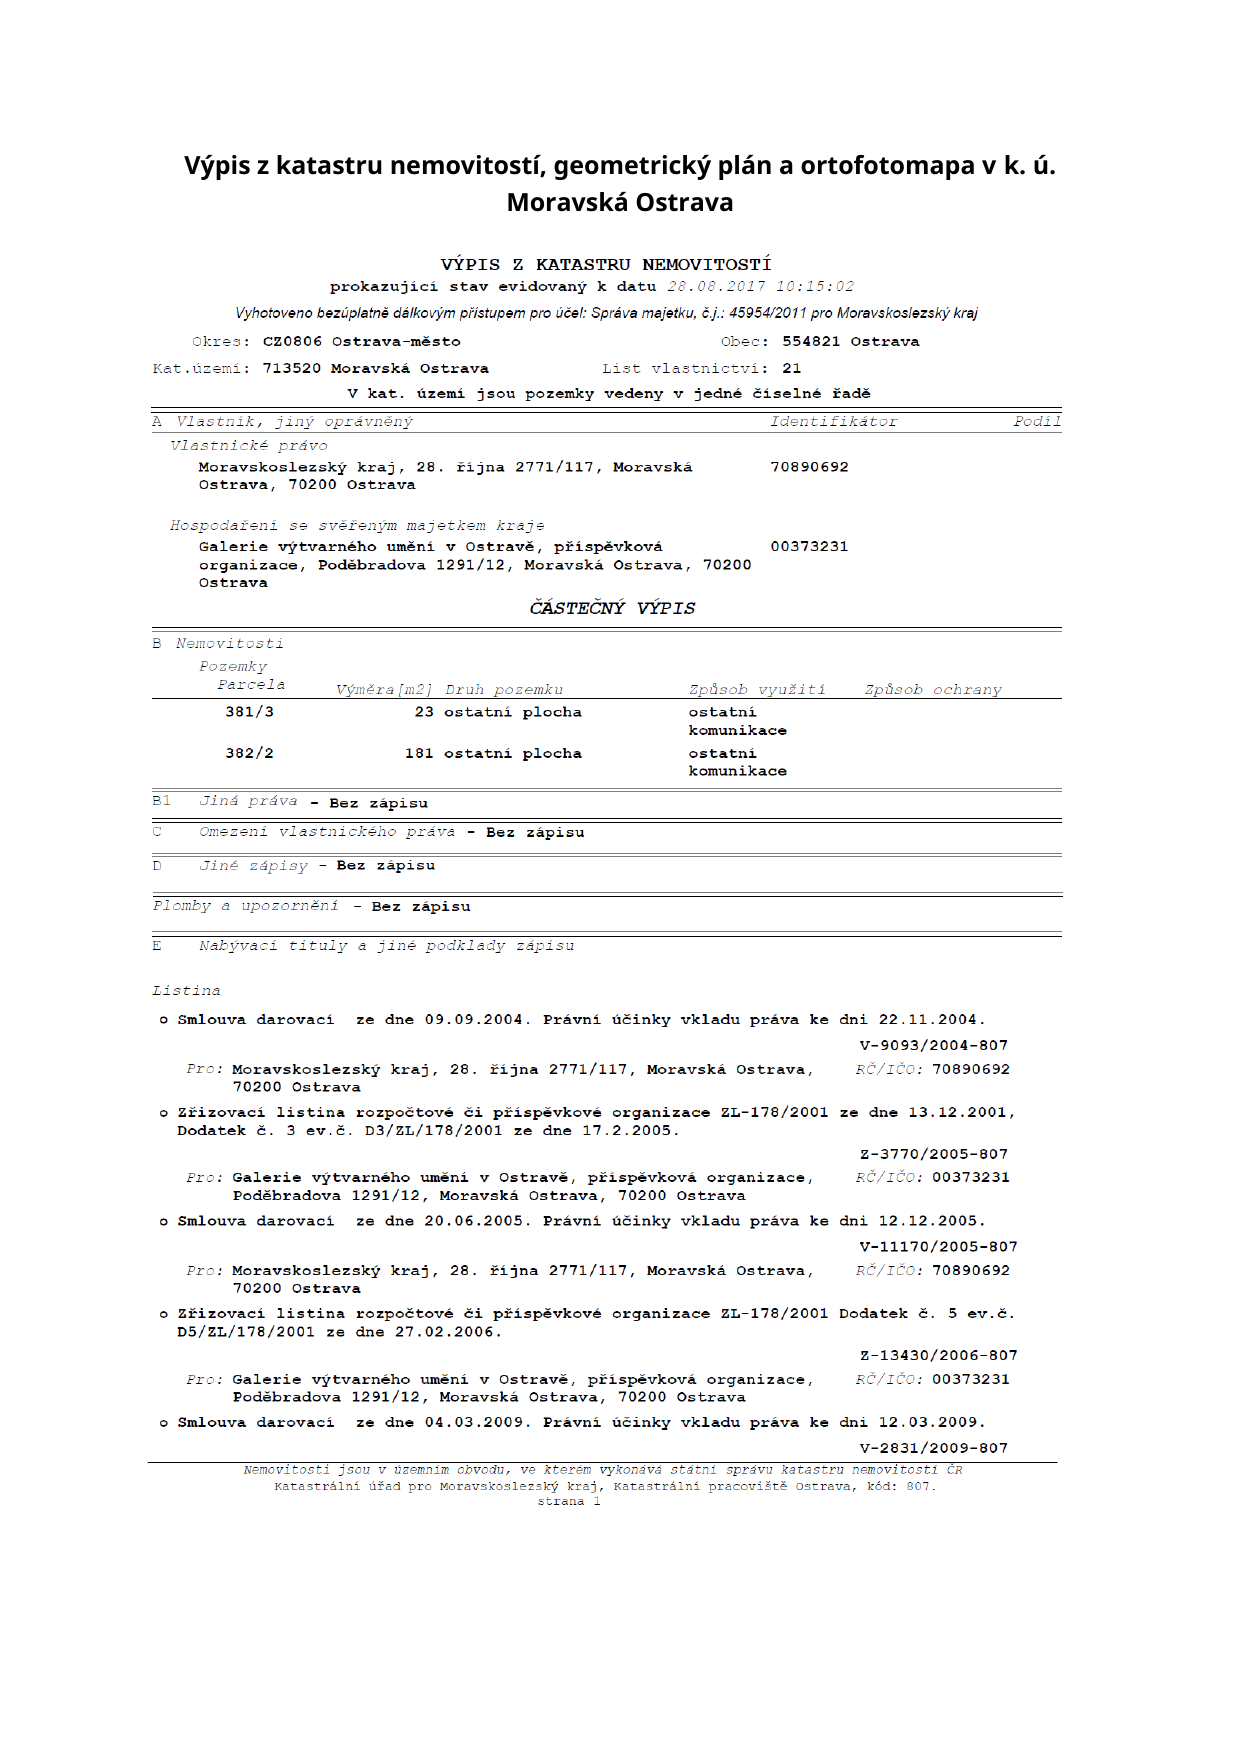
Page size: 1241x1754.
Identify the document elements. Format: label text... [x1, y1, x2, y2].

text Výpis z katastru nemovitostí, geometrický plán a ortofotomapa v k. ú. Moravská Ostrava [148, 148, 1093, 218]
